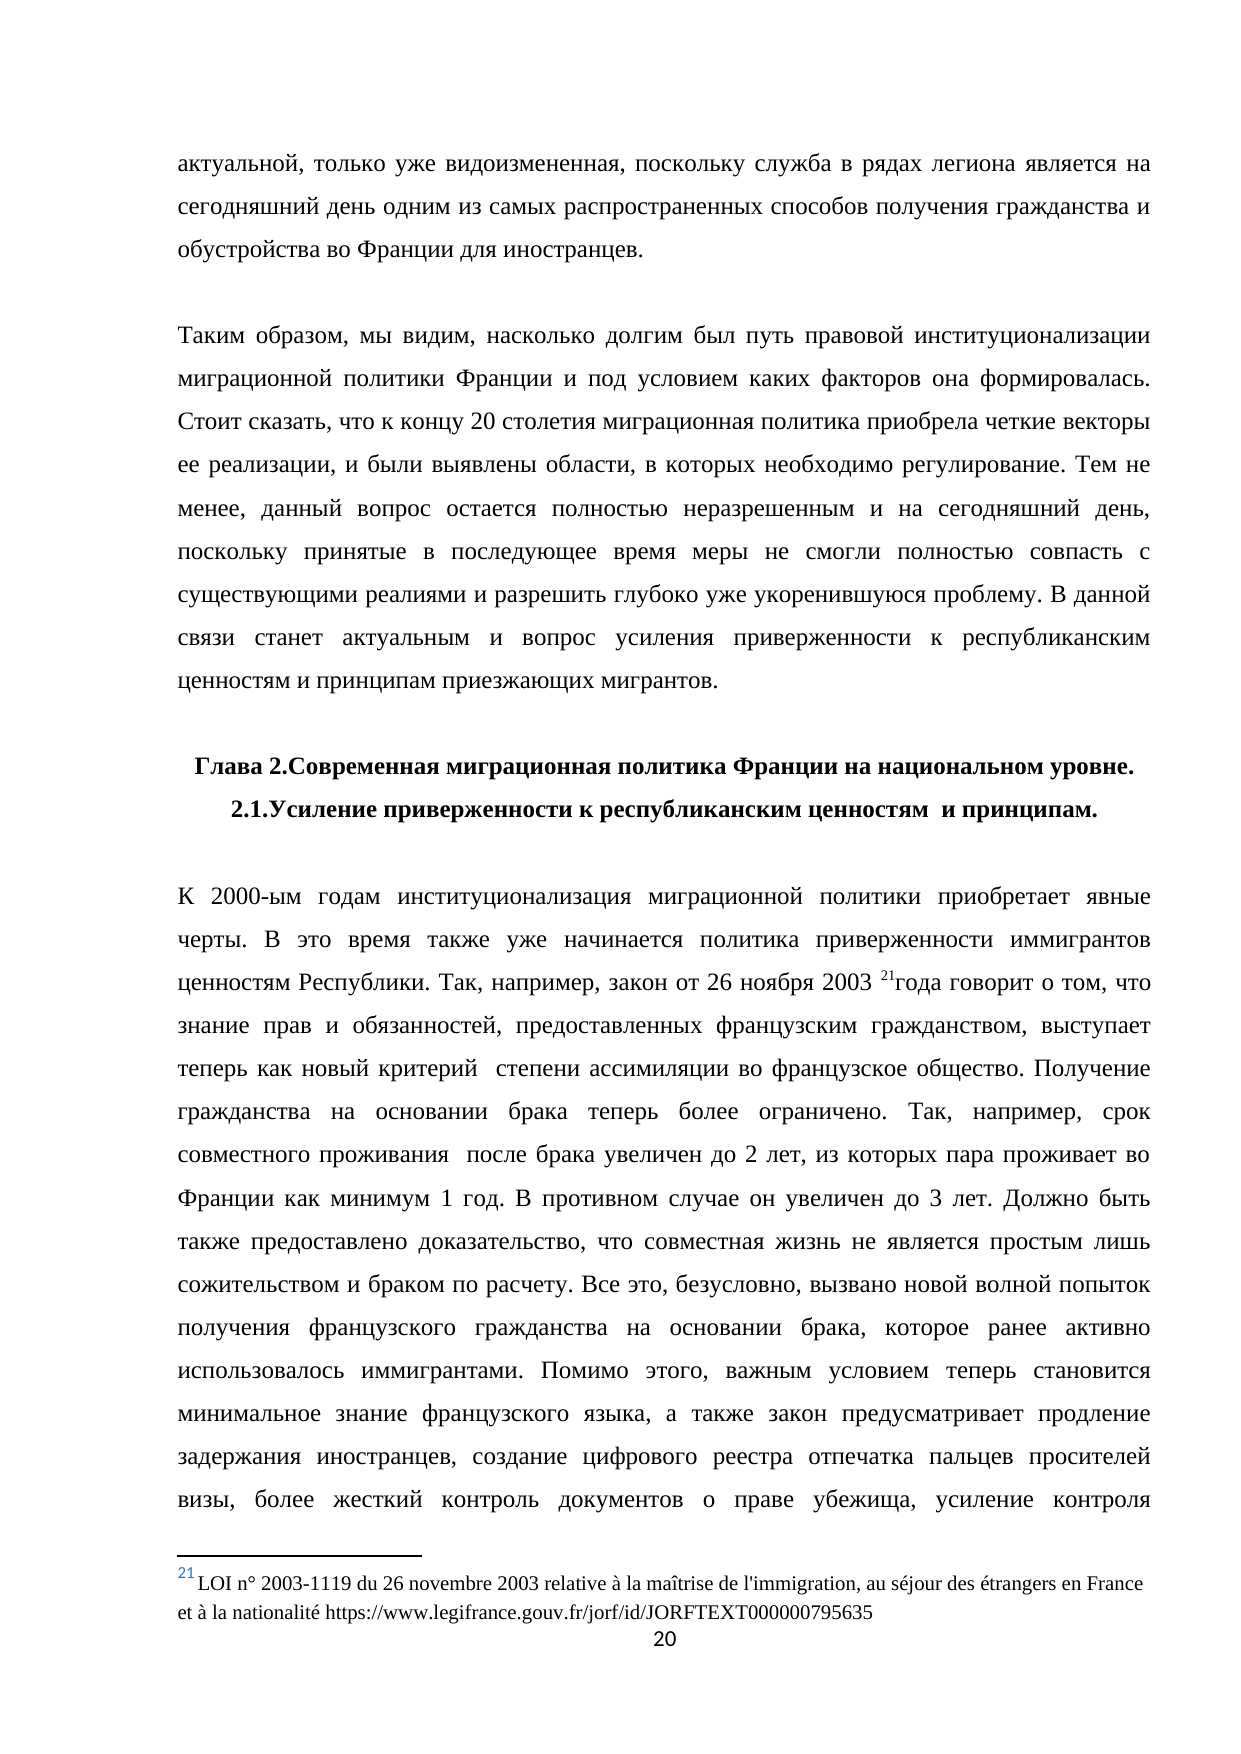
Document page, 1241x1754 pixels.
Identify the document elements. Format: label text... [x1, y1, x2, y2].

text Таким образом, мы видим, насколько долгим был путь правовой институционализации миграционной политики Франции и под условием каких факторов она формировалась. Стоит сказать, что к концу 20 столетия миграционная политика приобрела четкие векторы ее реализации, и были выявлены области, в которых необходимо регулирование. Тем не менее, данный вопрос остается полностью неразрешенным и на сегодняшний день, поскольку принятые в последующее время меры не смогли полностью совпасть с существующими реалиями и разрешить глубоко уже укоренившуюся проблему. В данной связи станет актуальным и вопрос усиления приверженности к республиканским ценностям и принципам приезжающих мигрантов. [177, 320, 1152, 694]
text Глава 2.Современная миграционная политика Франции на национальном уровне. [177, 751, 1152, 780]
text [177, 881, 1152, 1513]
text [177, 148, 1152, 263]
text 2.1.Усиление приверженности к республиканским ценностям и принципам. [177, 794, 1152, 823]
